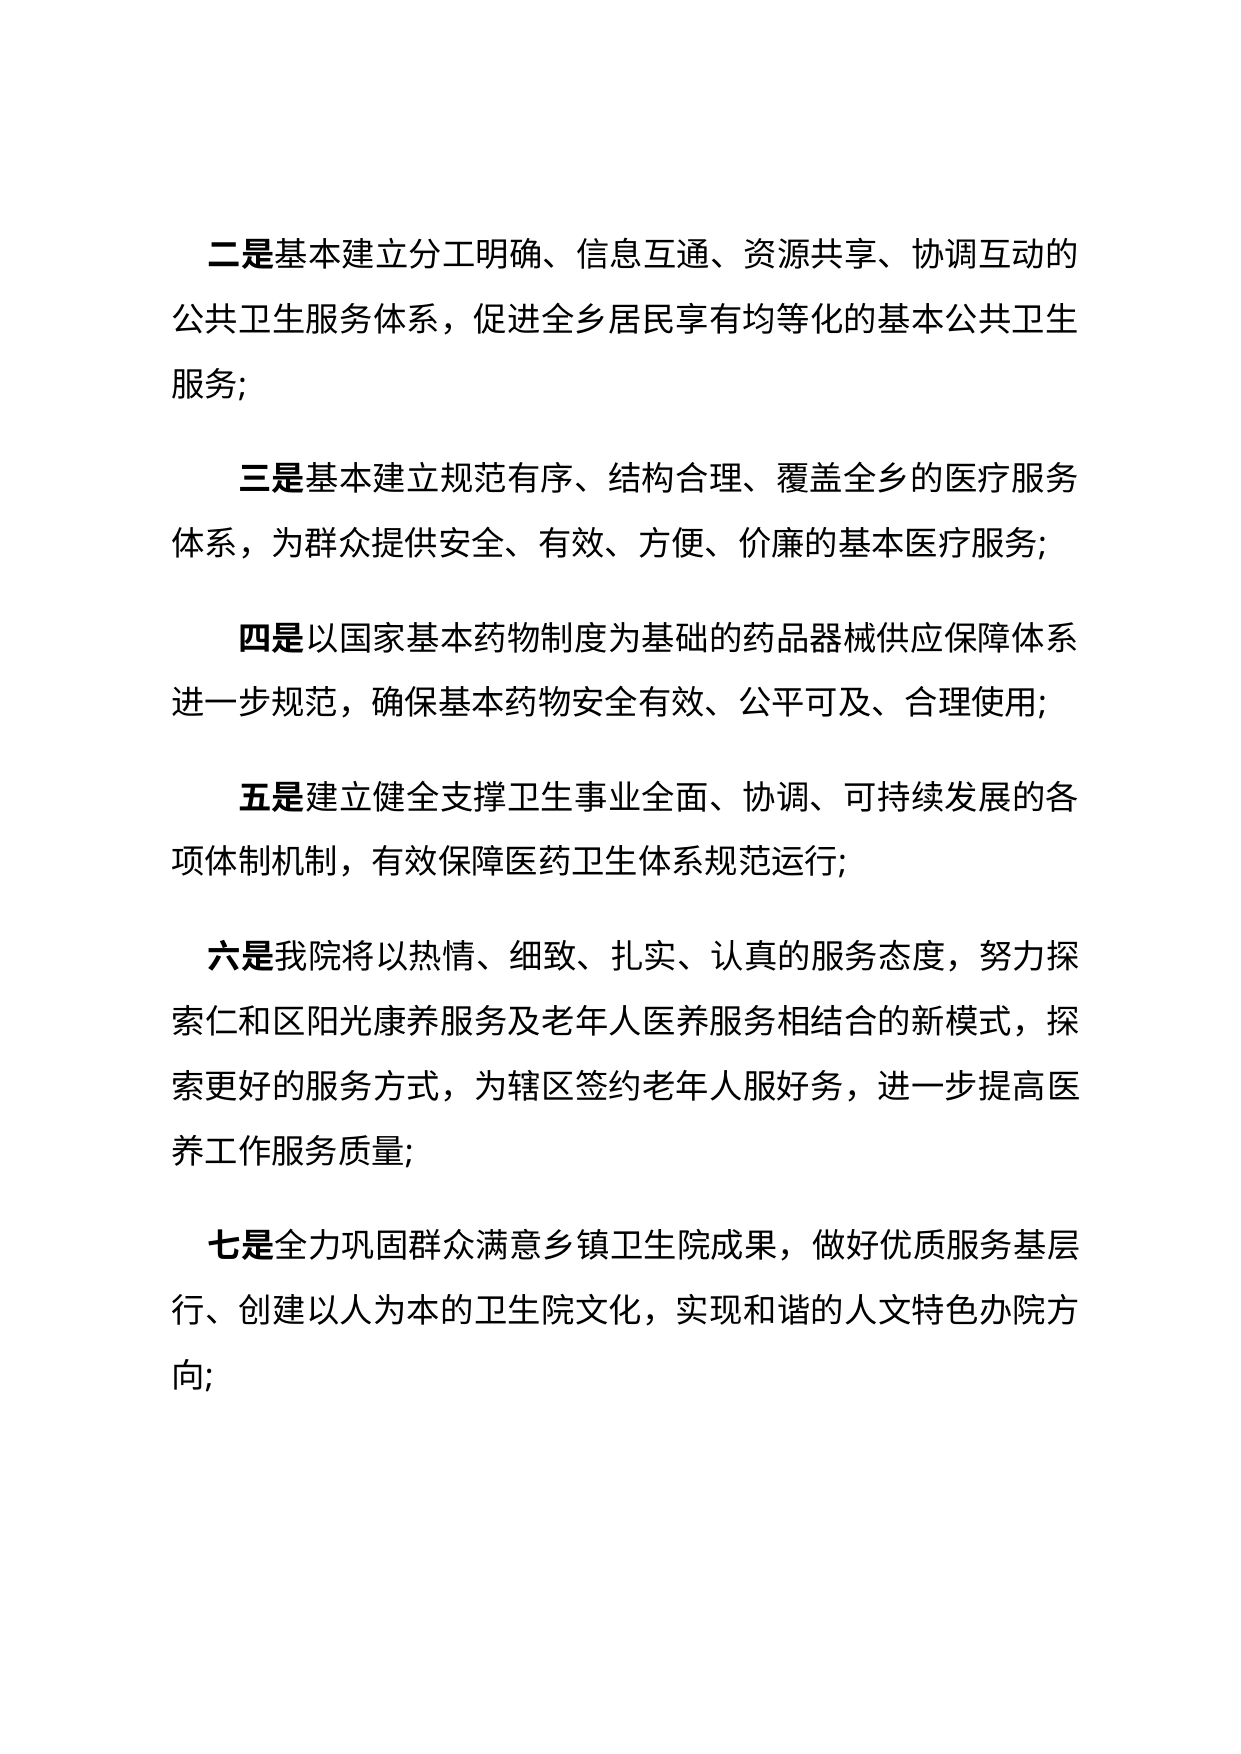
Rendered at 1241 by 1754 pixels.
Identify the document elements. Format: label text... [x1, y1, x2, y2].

text 四是以国家基本药物制度为基础的药品器械供应保障体系进一步规范，确保基本药物安全有效、公平可及、合理使用; [171, 603, 1081, 733]
text 二是基本建立分工明确、信息互通、资源共享、协调互动的公共卫生服务体系，促进全乡居民享有均等化的基本公共卫生服务; [171, 219, 1081, 414]
text 六是我院将以热情、细致、扎实、认真的服务态度，努力探索仁和区阳光康养服务及老年人医养服务相结合的新模式，探索更好的服务方式，为辖区签约老年人服好务，进一步提高医养工作服务质量; [171, 921, 1081, 1181]
text 五是建立健全支撑卫生事业全面、协调、可持续发展的各项体制机制，有效保障医药卫生体系规范运行; [171, 762, 1081, 892]
text 七是全力巩固群众满意乡镇卫生院成果，做好优质服务基层行、创建以人为本的卫生院文化，实现和谐的人文特色办院方向; [171, 1210, 1081, 1405]
text 三是基本建立规范有序、结构合理、覆盖全乡的医疗服务体系，为群众提供安全、有效、方便、价廉的基本医疗服务; [171, 444, 1081, 574]
